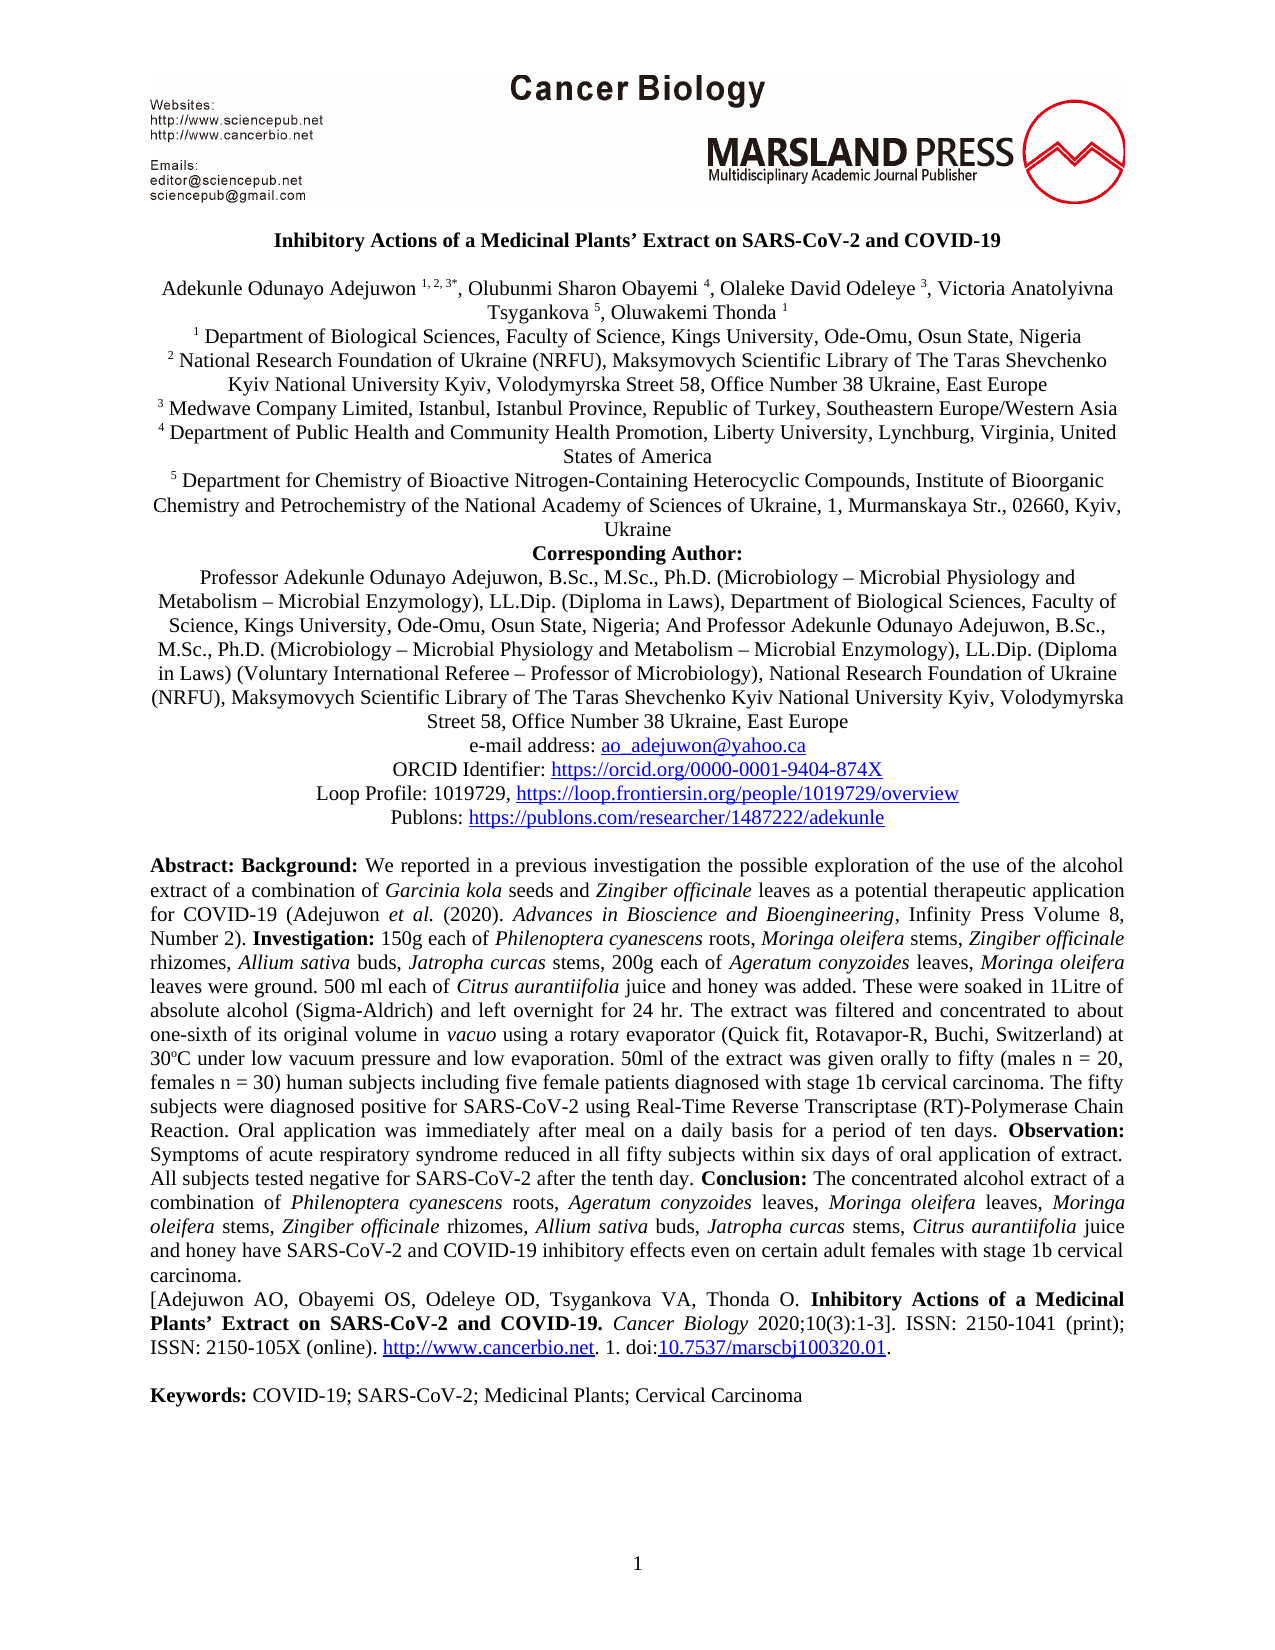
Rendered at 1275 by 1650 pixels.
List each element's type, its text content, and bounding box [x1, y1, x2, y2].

text 1 Department of Biological Sciences, Faculty of Science, Kings University, Ode-Omu, Osun State, Nigeria [150, 324, 1125, 348]
text Publons: https://publons.com/researcher/1487222/adekunle [150, 805, 1125, 829]
picture [150, 75, 1125, 204]
text Corresponding Author: [150, 541, 1125, 565]
text e-mail address: ao_adejuwon@yahoo.ca [150, 733, 1125, 757]
text 4 Department of Public Health and Community Health Promotion, Liberty University, Lynchburg, Virginia, United States of America [150, 420, 1125, 468]
text 5 Department for Chemistry of Bioactive Nitrogen-Containing Heterocyclic Compounds, Institute of Bioorganic Chemistry and Petrochemistry of the National Academy of Sciences of Ukraine, 1, Murmanskaya Str., 02660, Kyiv, Ukraine [150, 468, 1125, 541]
text 2 National Research Foundation of Ukraine (NRFU), Maksymovych Scientific Library of The Taras Shevchenko Kyiv National University Kyiv, Volodymyrska Street 58, Office Number 38 Ukraine, East Europe [150, 348, 1125, 396]
text Abstract: Background: We reported in a previous investigation the possible exploration of the use of the alcohol extract of a combination of Garcinia kola seeds and Zingiber officinale leaves as a potential therapeutic application for COVID-19 (Adejuwon et al. (2020). Advances in Bioscience and Bioengineering, Infinity Press Volume 8, Number 2). Investigation: 150g each of Philenoptera cyanescens roots, Moringa oleifera stems, Zingiber officinale rhizomes, Allium sativa buds, Jatropha curcas stems, 200g each of Ageratum conyzoides leaves, Moringa oleifera leaves were ground. 500 ml each of Citrus aurantiifolia juice and honey was added. These were soaked in 1Litre of absolute alcohol (Sigma-Aldrich) and left overnight for 24 hr. The extract was filtered and concentrated to about one-sixth of its original volume in vacuo using a rotary evaporator (Quick fit, Rotavapor-R, Buchi, Switzerland) at 30oC under low vacuum pressure and low evaporation. 50ml of the extract was given orally to fifty (males n = 20, females n = 30) human subjects including five female patients diagnosed with stage 1b cervical carcinoma. The fifty subjects were diagnosed positive for SARS-CoV-2 using Real-Time Reverse Transcriptase (RT)-Polymerase Chain Reaction. Oral application was immediately after meal on a daily basis for a period of ten days. Observation: Symptoms of acute respiratory syndrome reduced in all fifty subjects within six days of oral application of extract. All subjects tested negative for SARS-CoV-2 after the tenth day. Conclusion: The concentrated alcohol extract of a combination of Philenoptera cyanescens roots, Ageratum conyzoides leaves, Moringa oleifera leaves, Moringa oleifera stems, Zingiber officinale rhizomes, Allium sativa buds, Jatropha curcas stems, Citrus aurantiifolia juice and honey have SARS-CoV-2 and COVID-19 inhibitory effects even on certain adult females with stage 1b cervical carcinoma. [150, 853, 1125, 1287]
text 3 Medwave Company Limited, Istanbul, Istanbul Province, Republic of Turkey, Southeastern Europe/Western Asia [150, 396, 1125, 420]
text Keywords: COVID-19; SARS-CoV-2; Medicinal Plants; Cervical Carcinoma [150, 1383, 1125, 1407]
text Adekunle Odunayo Adejuwon 1, 2, 3*, Olubunmi Sharon Obayemi 4, Olaleke David Odeleye 3, Victoria Anatolyivna Tsygankova 5, Oluwakemi Thonda 1 [150, 276, 1125, 324]
text Professor Adekunle Odunayo Adejuwon, B.Sc., M.Sc., Ph.D. (Microbiology – Microbial Physiology and Metabolism – Microbial Enzymology), LL.Dip. (Diploma in Laws), Department of Biological Sciences, Faculty of Science, Kings University, Ode-Omu, Osun State, Nigeria; And Professor Adekunle Odunayo Adejuwon, B.Sc., M.Sc., Ph.D. (Microbiology – Microbial Physiology and Metabolism – Microbial Enzymology), LL.Dip. (Diploma in Laws) (Voluntary International Referee – Professor of Microbiology), National Research Foundation of Ukraine (NRFU), Maksymovych Scientific Library of The Taras Shevchenko Kyiv National University Kyiv, Volodymyrska Street 58, Office Number 38 Ukraine, East Europe [150, 565, 1125, 733]
text ORCID Identifier: https://orcid.org/0000-0001-9404-874X [150, 757, 1125, 781]
text Inhibitory Actions of a Medicinal Plants’ Extract on SARS-CoV-2 and COVID-19 [150, 228, 1125, 252]
text [Adejuwon AO, Obayemi OS, Odeleye OD, Tsygankova VA, Thonda O. Inhibitory Actions of a Medicinal Plants’ Extract on SARS-CoV-2 and COVID-19. Cancer Biology 2020;10(3):1-3]. ISSN: 2150-1041 (print); ISSN: 2150-105X (online). http://www.cancerbio.net. 1. doi:10.7537/marscbj100320.01. [150, 1287, 1125, 1359]
text Loop Profile: 1019729, https://loop.frontiersin.org/people/1019729/overview [150, 781, 1125, 805]
